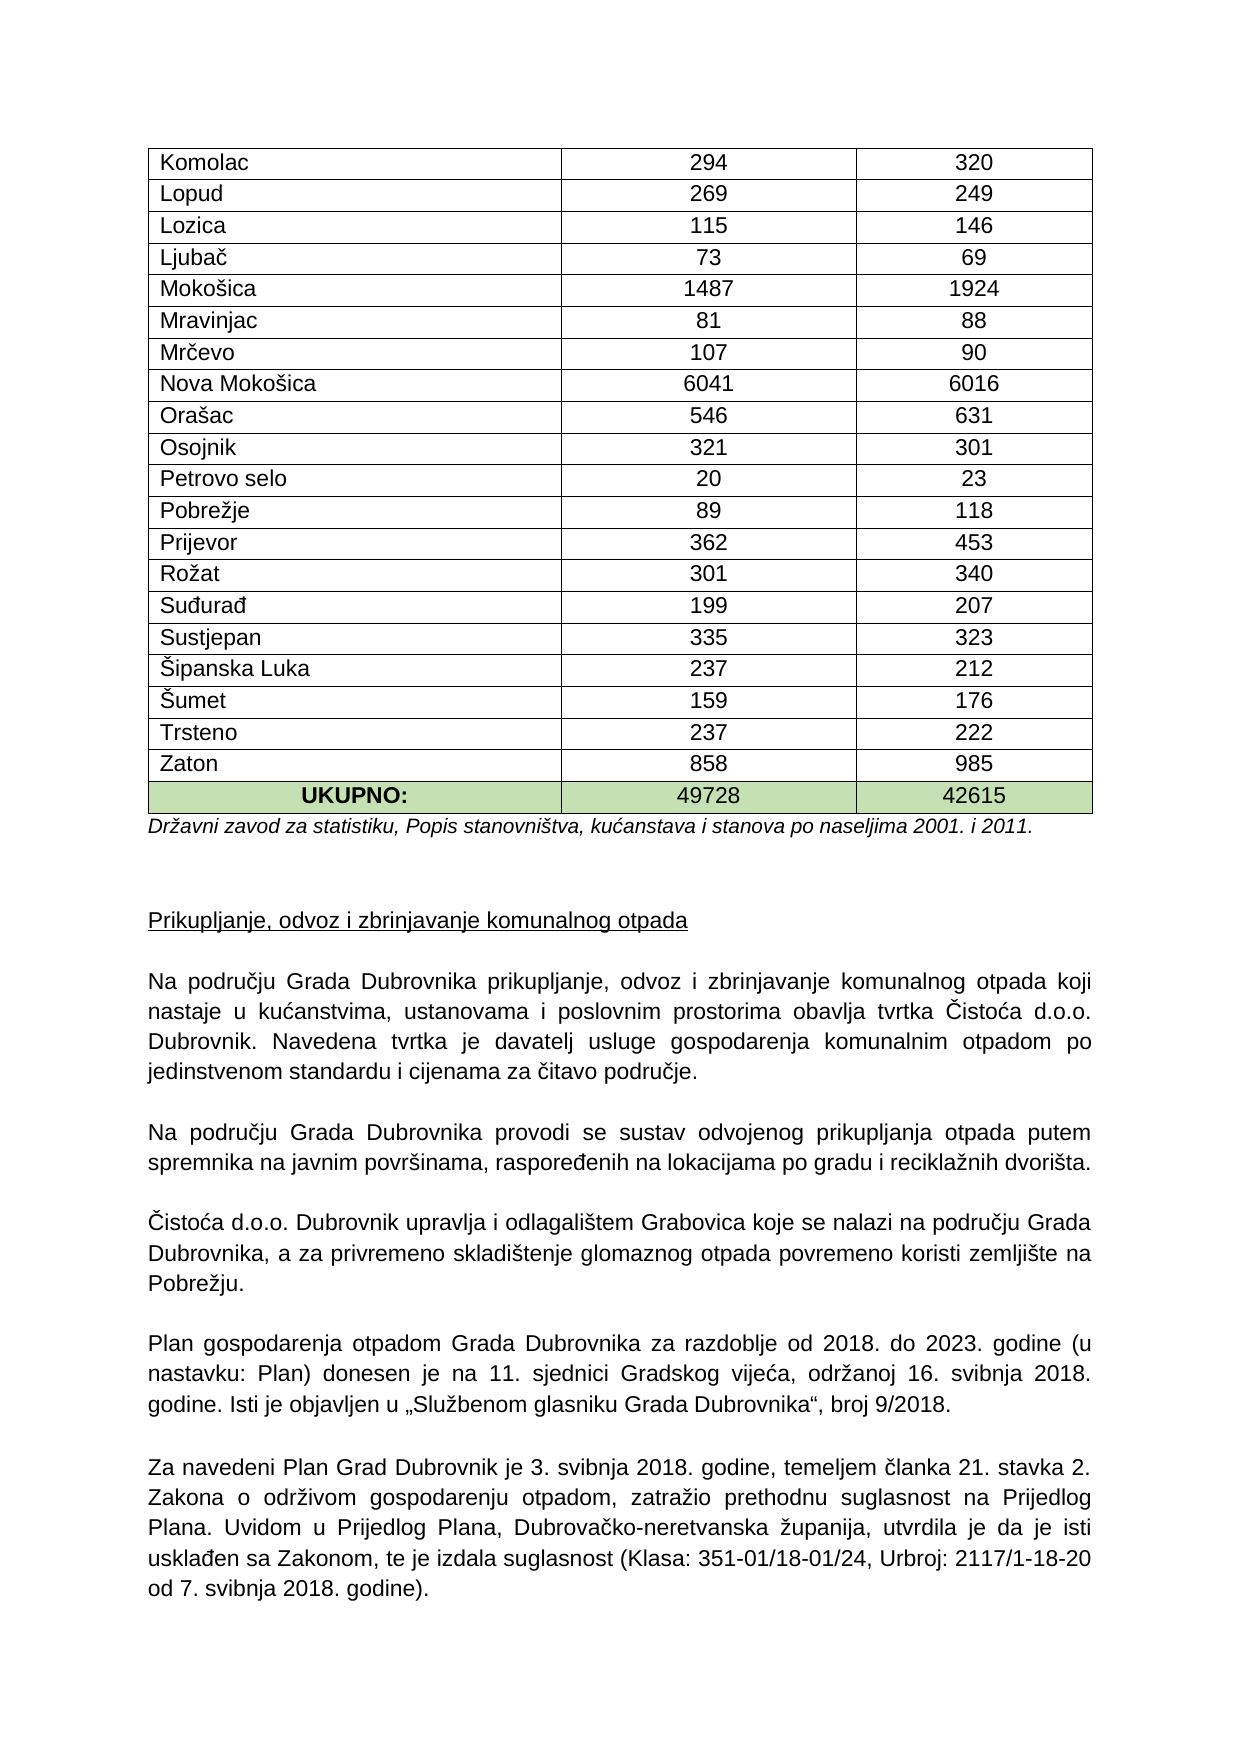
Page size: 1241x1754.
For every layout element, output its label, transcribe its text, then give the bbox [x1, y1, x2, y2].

table_cell Lopud [149, 180, 561, 211]
table_cell Šumet [149, 687, 561, 718]
table_cell Lozica [149, 212, 561, 243]
table_cell Trsteno [149, 719, 561, 749]
table_cell 176 [857, 687, 1092, 718]
table_cell Sustjepan [149, 624, 561, 654]
table_cell 88 [857, 307, 1092, 338]
table_cell Petrovo selo [149, 465, 561, 496]
table_cell Pobrežje [149, 497, 561, 528]
table_cell 69 [857, 244, 1092, 274]
table_cell Mrčevo [149, 339, 561, 369]
table_cell 301 [562, 560, 856, 591]
table_cell Nova Mokošica [149, 370, 561, 401]
table_cell 89 [562, 497, 856, 528]
table_cell 146 [857, 212, 1092, 243]
table_cell Osojnik [149, 434, 561, 464]
table_cell Ljubač [149, 244, 561, 274]
table_cell 321 [562, 434, 856, 464]
table_cell 249 [857, 180, 1092, 211]
table_cell UKUPNO: [149, 782, 561, 813]
table_cell Komolac [149, 149, 561, 179]
table_cell 115 [562, 212, 856, 243]
table_cell 20 [562, 465, 856, 496]
table_cell 73 [562, 244, 856, 274]
table_cell Rožat [149, 560, 561, 591]
table_cell 453 [857, 529, 1092, 559]
table_cell 159 [562, 687, 856, 718]
text Na području Grada Dubrovnika prikupljanje, odvoz i zbrinjavanje komunalnog otpada koji nastaje u kućanstvima, ustanovama i poslovnim prostorima obavlja tvrtka Čistoća d.o.o. Dubrovnik. Navedena tvrtka je davatelj usluge gospodarenja komunalnim otpadom po jedinstvenom standardu i cijenama za čitavo područje. [148, 968, 1092, 1085]
table_cell 118 [857, 497, 1092, 528]
table_cell 212 [857, 655, 1092, 686]
table_cell 42615 [857, 782, 1092, 813]
table_cell 90 [857, 339, 1092, 369]
table_cell 631 [857, 402, 1092, 433]
table_cell Suđurađ [149, 592, 561, 623]
table_cell 546 [562, 402, 856, 433]
text Čistoća d.o.o. Dubrovnik upravlja i odlagalištem Grabovica koje se nalazi na području Grada Dubrovnika, a za privremeno skladištenje glomaznog otpada povremeno koristi zemljište na Pobrežju. [148, 1209, 1092, 1296]
table_cell 1924 [857, 275, 1092, 306]
table_cell Orašac [149, 402, 561, 433]
table_cell Prijevor [149, 529, 561, 559]
table_cell 294 [562, 149, 856, 179]
table_cell 858 [562, 750, 856, 781]
table_cell 107 [562, 339, 856, 369]
text Državni zavod za statistiku, Popis stanovništva, kućanstava i stanova po naseljima 2001. i 2011. [148, 814, 1092, 838]
table_cell 222 [857, 719, 1092, 749]
table_cell Šipanska Luka [149, 655, 561, 686]
table_cell 207 [857, 592, 1092, 623]
table_cell 269 [562, 180, 856, 211]
text Za navedeni Plan Grad Dubrovnik je 3. svibnja 2018. godine, temeljem članka 21. stavka 2. Zakona o održivom gospodarenju otpadom, zatražio prethodnu suglasnost na Prijedlog Plana. Uvidom u Prijedlog Plana, Dubrovačko-neretvanska županija, utvrdila je da je isti usklađen sa Zakonom, te je izdala suglasnost (Klasa: 351-01/18-01/24, Urbroj: 2117/1-18-20 od 7. svibnja 2018. godine). [148, 1454, 1092, 1601]
table_cell 6016 [857, 370, 1092, 401]
table_cell 49728 [562, 782, 856, 813]
table_cell Mokošica [149, 275, 561, 306]
table_cell 985 [857, 750, 1092, 781]
table_cell 320 [857, 149, 1092, 179]
table_cell 81 [562, 307, 856, 338]
table_cell 323 [857, 624, 1092, 654]
text Na području Grada Dubrovnika provodi se sustav odvojenog prikupljanja otpada putem spremnika na javnim površinama, raspoređenih na lokacijama po gradu i reciklažnih dvorišta. [148, 1119, 1092, 1175]
table_cell 301 [857, 434, 1092, 464]
table_cell 362 [562, 529, 856, 559]
table_cell 6041 [562, 370, 856, 401]
table_cell 237 [562, 655, 856, 686]
table_cell 199 [562, 592, 856, 623]
table_cell 340 [857, 560, 1092, 591]
text Prikupljanje, odvoz i zbrinjavanje komunalnog otpada [148, 907, 1092, 934]
table_cell 1487 [562, 275, 856, 306]
table_cell 237 [562, 719, 856, 749]
table_cell 335 [562, 624, 856, 654]
table_cell Zaton [149, 750, 561, 781]
text Plan gospodarenja otpadom Grada Dubrovnika za razdoblje od 2018. do 2023. godine (u nastavku: Plan) donesen je na 11. sjednici Gradskog vijeća, održanoj 16. svibnja 2018. godine. Isti je objavljen u „Službenom glasniku Grada Dubrovnika“, broj 9/2018. [148, 1330, 1092, 1417]
table_cell Mravinjac [149, 307, 561, 338]
table_cell 23 [857, 465, 1092, 496]
